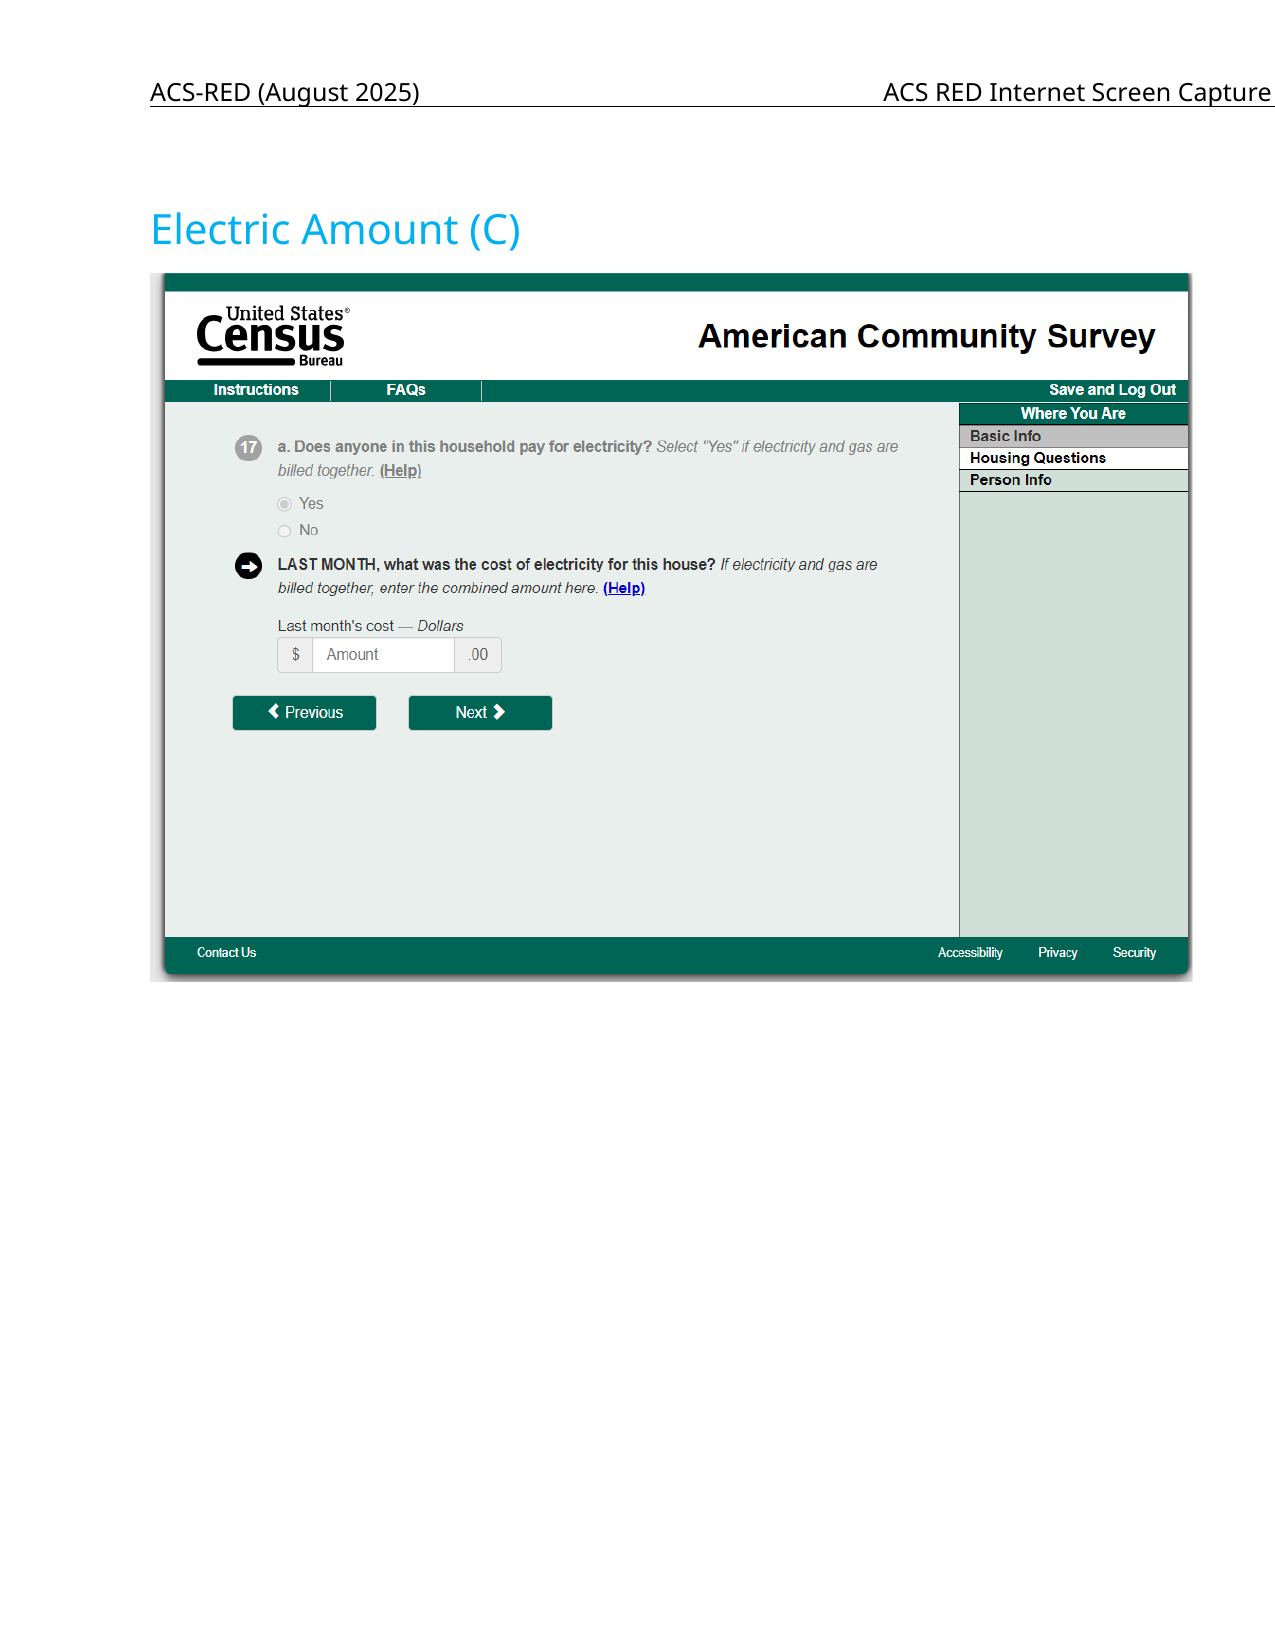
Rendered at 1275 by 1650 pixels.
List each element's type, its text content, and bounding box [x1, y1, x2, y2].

subtitle Electric Amount (C) [150, 200, 1125, 257]
picture [150, 273, 1193, 982]
